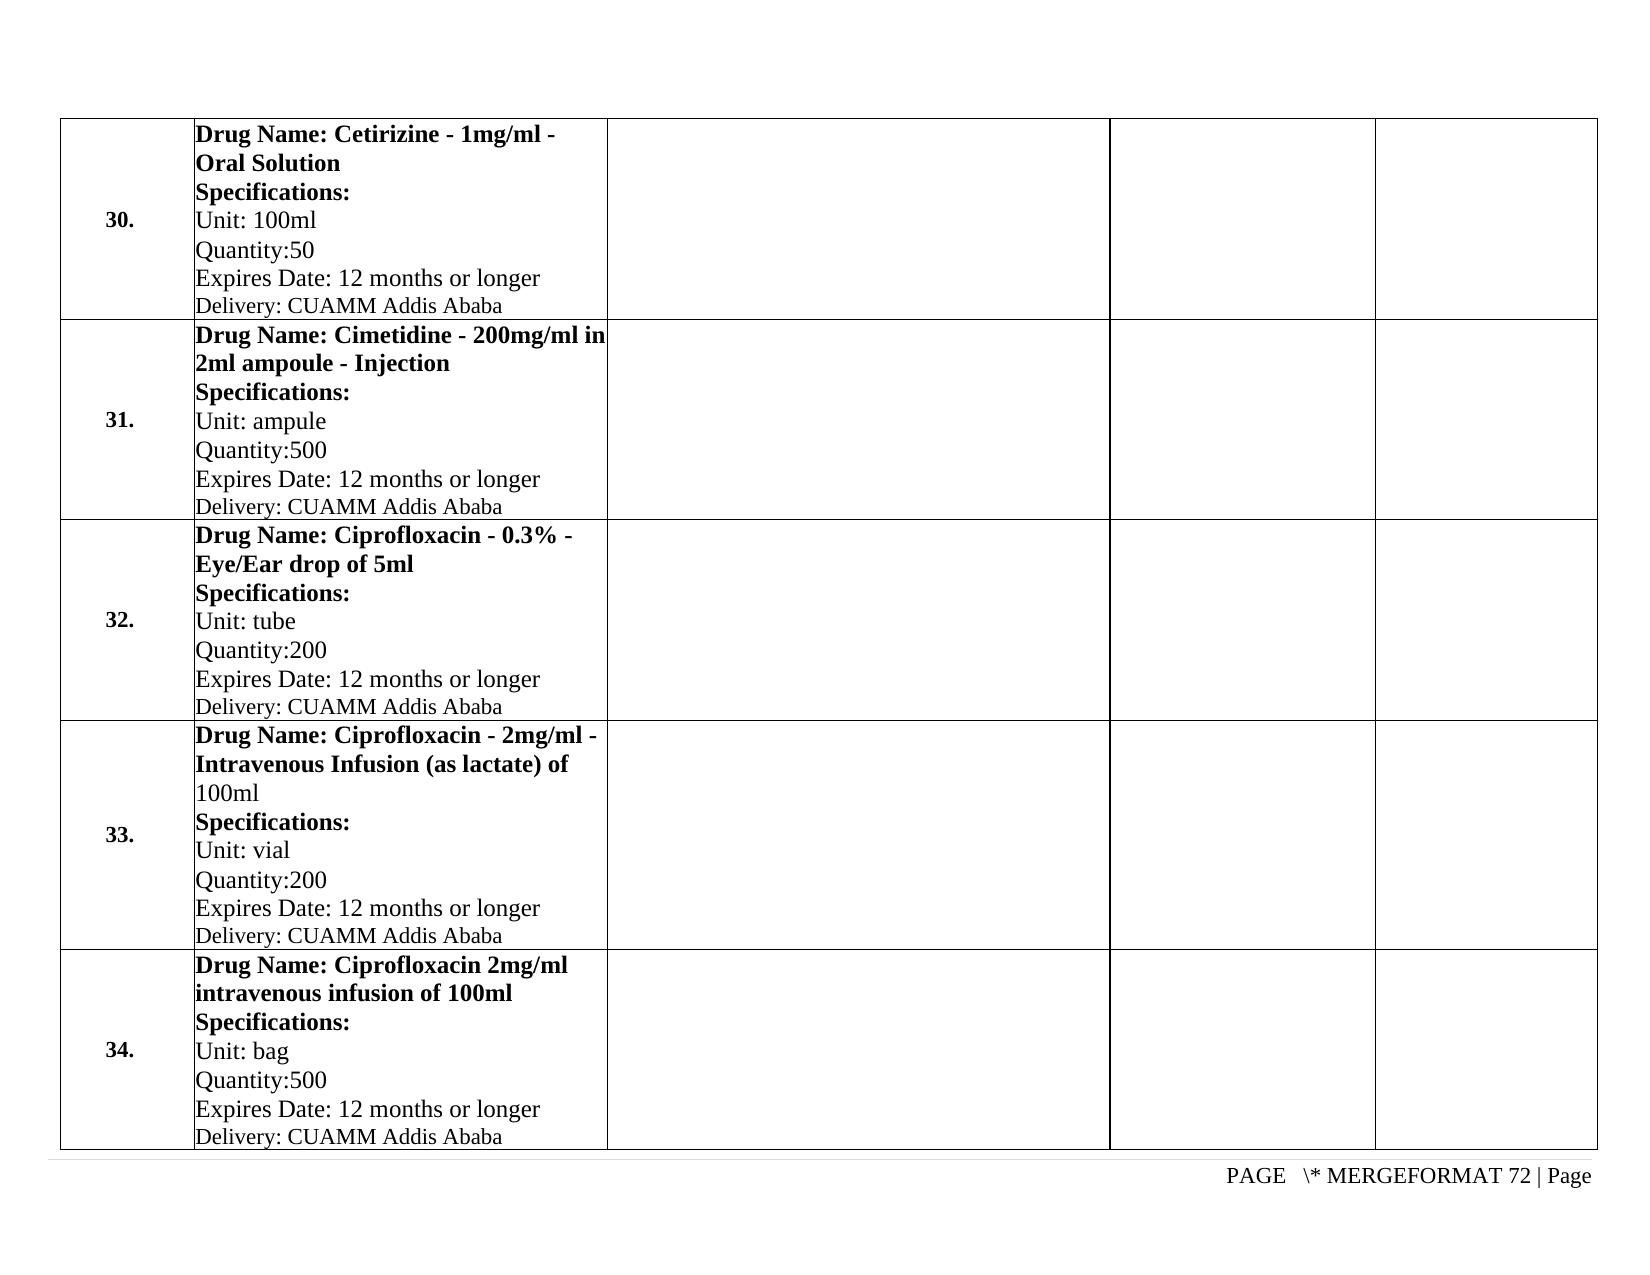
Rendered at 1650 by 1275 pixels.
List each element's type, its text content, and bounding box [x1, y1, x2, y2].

table_cell [1111, 520, 1375, 719]
table_cell [1376, 520, 1597, 719]
table_cell [608, 119, 1109, 319]
table_cell Drug Name: Ciprofloxacin - 2mg/ml - Intravenous Infusion (as lactate) of 100ml Specifications: Unit: vial Quantity:200 Expires Date: 12 months or longer Delivery: CUAMM Addis Ababa [195, 836, 607, 949]
table_cell [1111, 119, 1375, 319]
table_cell [1111, 721, 1375, 949]
table_cell [61, 320, 194, 519]
table_cell [1376, 320, 1597, 519]
table_cell [608, 721, 1109, 949]
table_cell [61, 721, 194, 949]
table_cell Drug Name: Ciprofloxacin - 0.3% - Eye/Ear drop of 5ml Specifications: Unit: tube Quantity:200 Expires Date: 12 months or longer Delivery: CUAMM Addis Ababa [195, 606, 607, 719]
table_cell Drug Name: Ciprofloxacin 2mg/ml intravenous infusion of 100ml Specifications: Unit: bag Quantity:500 Expires Date: 12 months or longer Delivery: CUAMM Addis Ababa [195, 1036, 607, 1149]
table_cell [61, 119, 194, 319]
table_cell Drug Name: Cetirizine - 1mg/ml - Oral Solution Specifications: Unit: 100ml Quantity:50 Expires Date: 12 months or longer Delivery: CUAMM Addis Ababa [195, 206, 607, 319]
table_cell [608, 520, 1109, 719]
table_cell [1111, 950, 1375, 1149]
table_cell [1111, 320, 1375, 519]
table_cell [608, 950, 1109, 1149]
table_cell [61, 950, 194, 1149]
table_cell [1376, 950, 1597, 1149]
table_cell [1376, 721, 1597, 949]
table_cell [61, 520, 194, 719]
table_cell [1376, 119, 1597, 319]
table_cell Drug Name: Cimetidine - 200mg/ml in 2ml ampoule - Injection Specifications: Unit: ampule Quantity:500 Expires Date: 12 months or longer Delivery: CUAMM Addis Ababa [195, 406, 607, 519]
table_cell [608, 320, 1109, 519]
